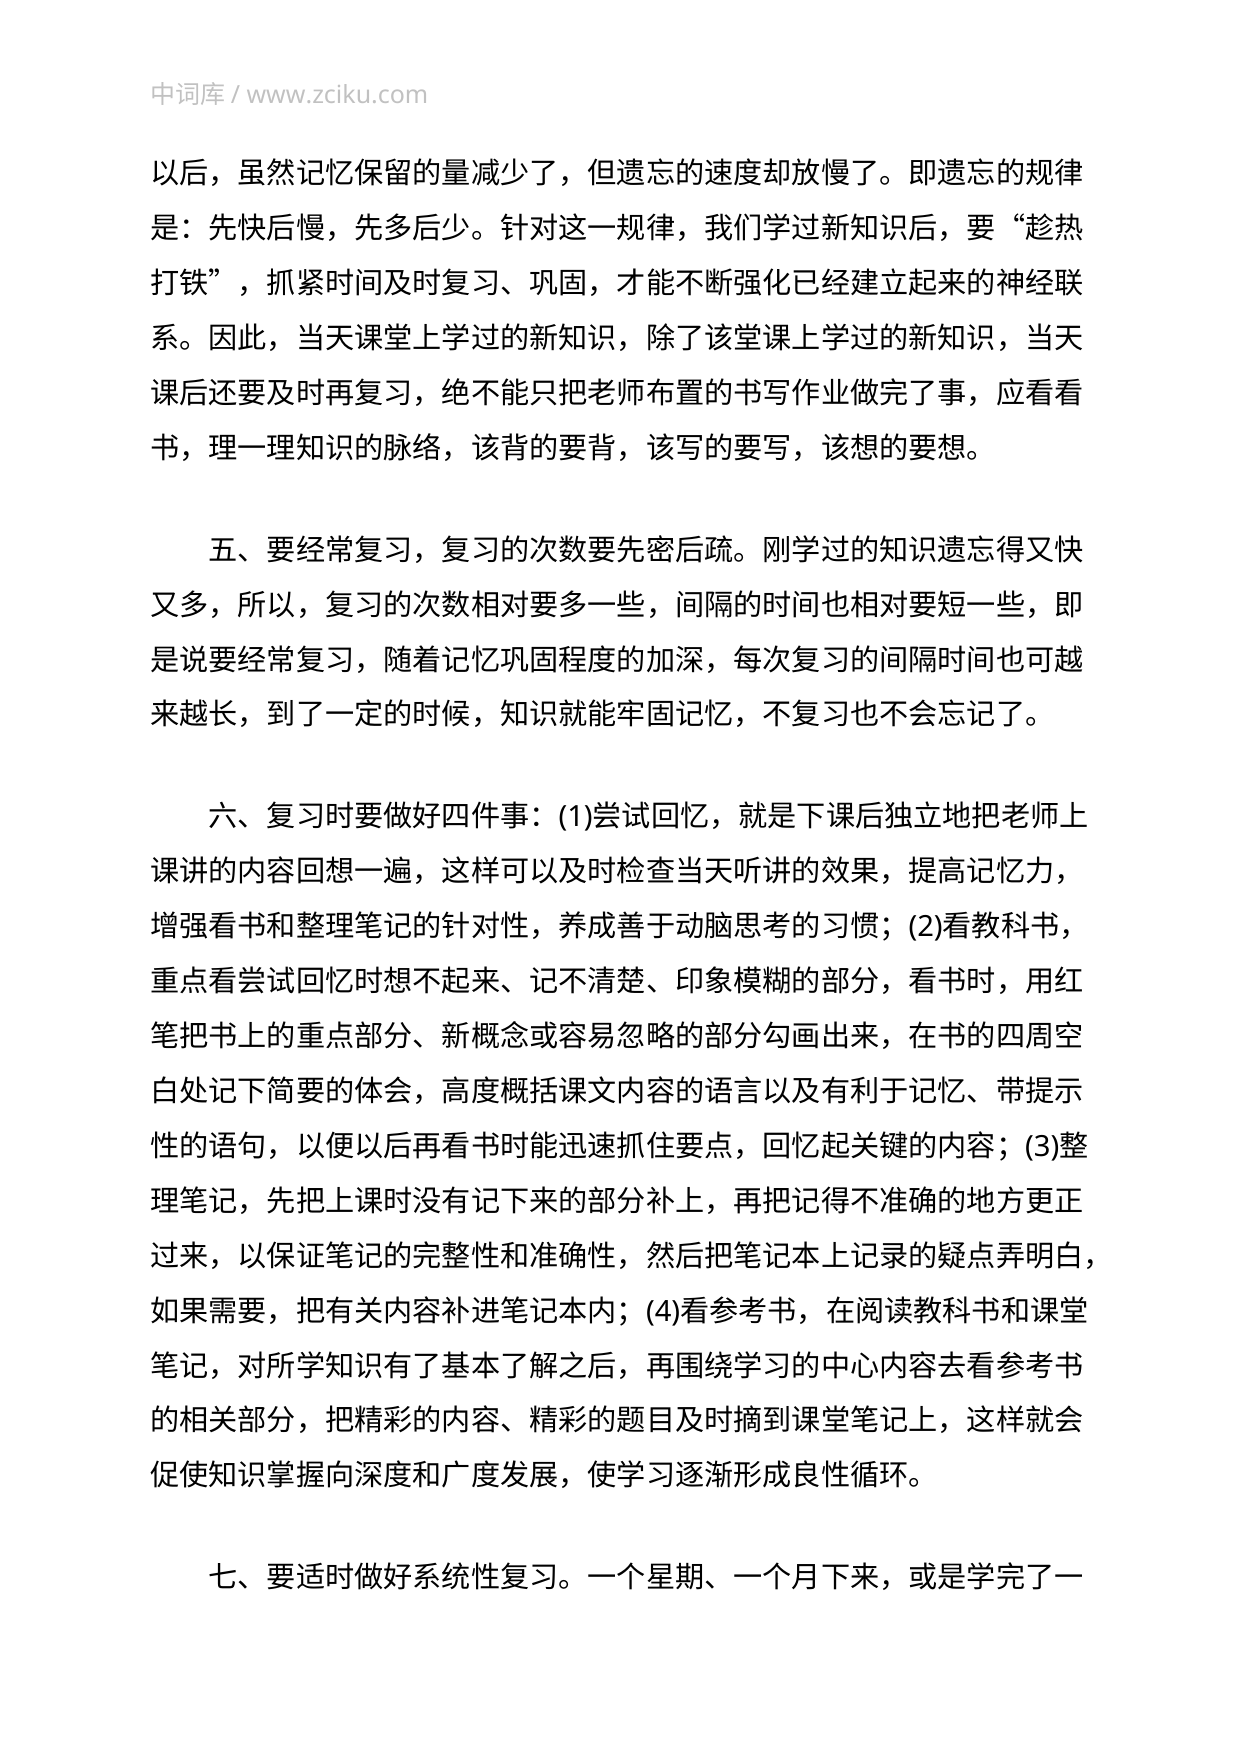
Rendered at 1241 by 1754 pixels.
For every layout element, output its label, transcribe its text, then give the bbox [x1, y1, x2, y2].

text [150, 150, 1090, 467]
text 六、复习时要做好四件事：(1)尝试回忆，就是下课后独立地把老师上课讲的内容回想一遍，这样可以及时检查当天听讲的效果，提高记忆力，增强看书和整理笔记的针对性，养成善于动脑思考的习惯；(2)看教科书，重点看尝试回忆时想不起来、记不清楚、印象模糊的部分，看书时，用红笔把书上的重点部分、新概念或容易忽略的部分勾画出来，在书的四周空白处记下简要的体会，高度概括课文内容的语言以及有利于记忆、带提示性的语句，以便以后再看书时能迅速抓住要点，回忆起关键的内容；(3)整理笔记，先把上课时没有记下来的部分补上，再把记得不准确的地方更正过来，以保证笔记的完整性和准确性，然后把笔记本上记录的疑点弄明白，如果需要，把有关内容补进笔记本内；(4)看参考书，在阅读教科书和课堂笔记，对所学知识有了基本了解之后，再围绕学习的中心内容去看参考书的相关部分，把精彩的内容、精彩的题目及时摘到课堂笔记上，这样就会促使知识掌握向深度和广度发展，使学习逐渐形成良性循环。 [150, 793, 1090, 1494]
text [150, 1554, 1090, 1596]
text 五、要经常复习，复习的次数要先密后疏。刚学过的知识遗忘得又快又多，所以，复习的次数相对要多一些，间隔的时间也相对要短一些，即是说要经常复习，随着记忆巩固程度的加深，每次复习的间隔时间也可越来越长，到了一定的时候，知识就能牢固记忆，不复习也不会忘记了。 [150, 526, 1090, 733]
